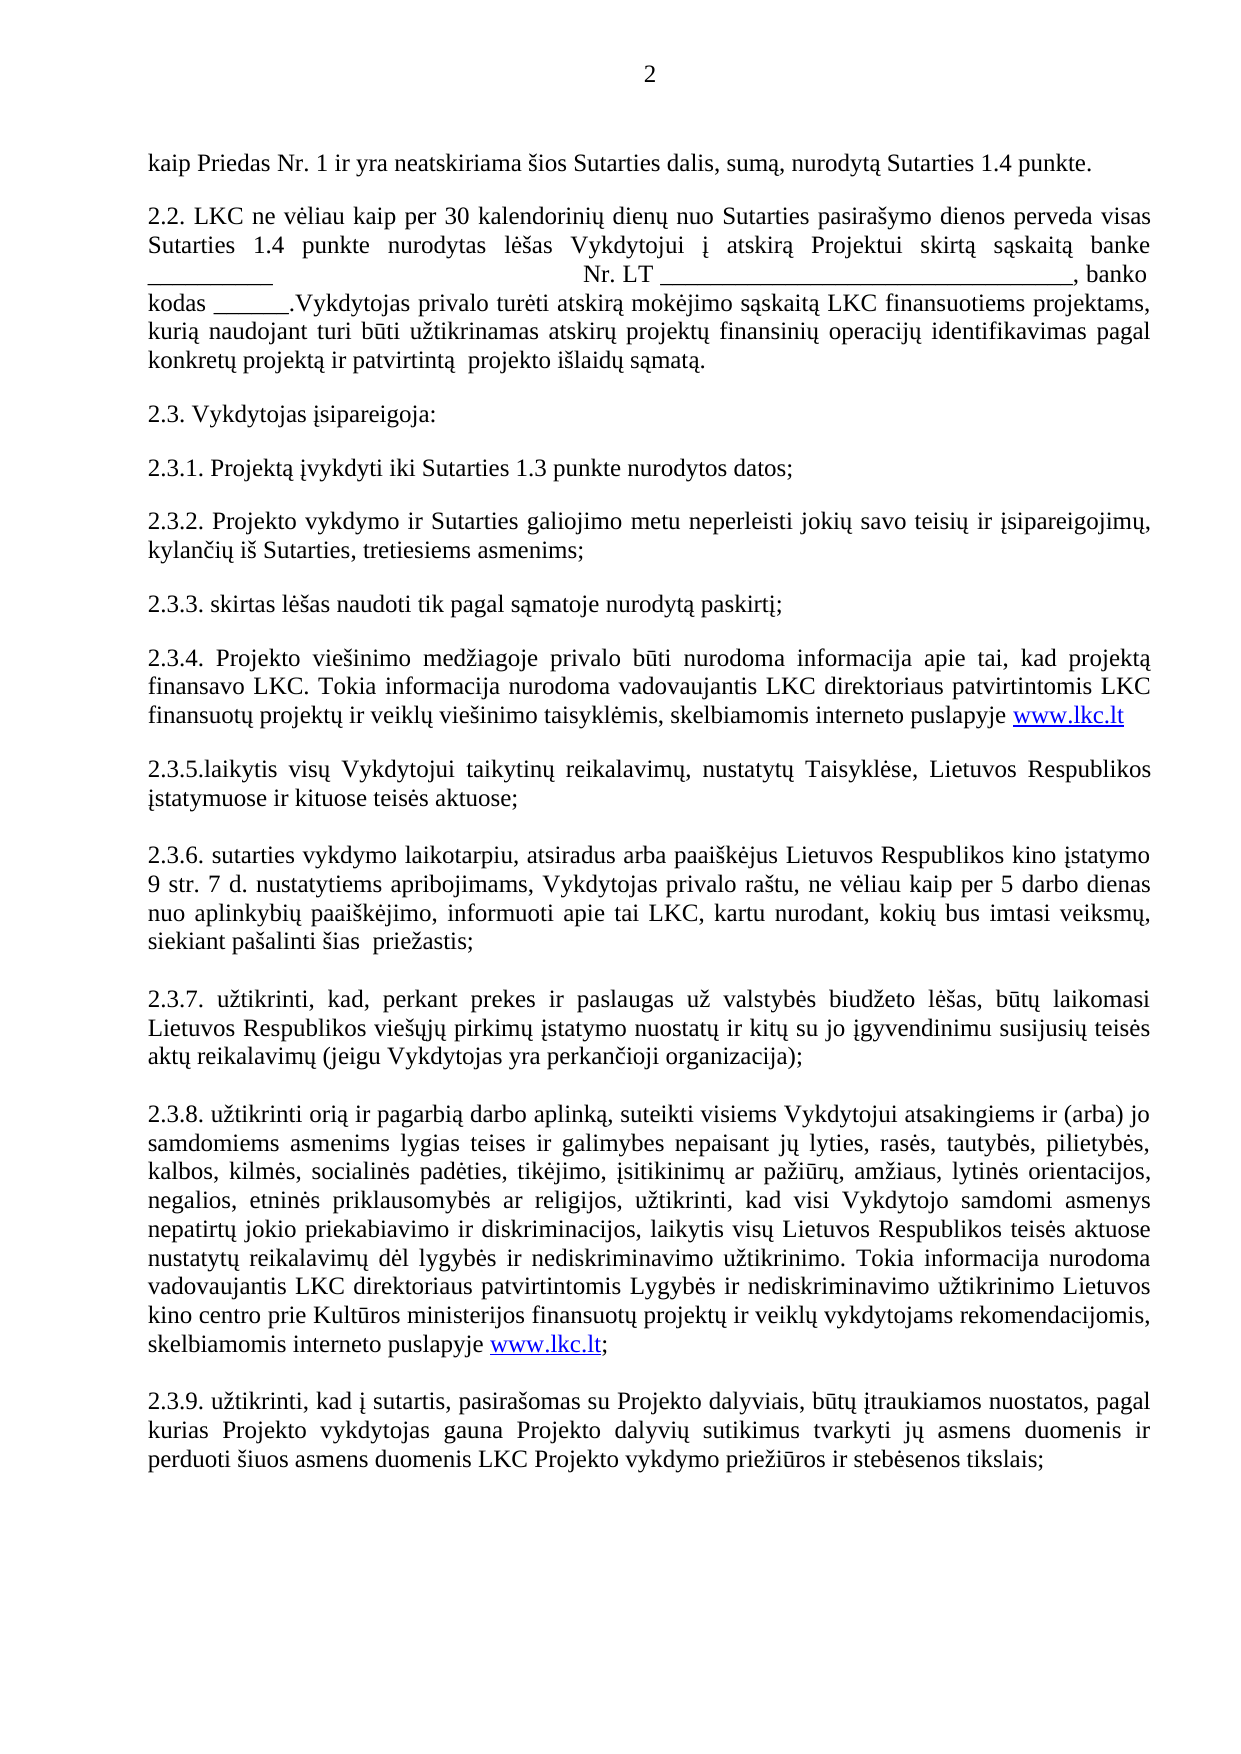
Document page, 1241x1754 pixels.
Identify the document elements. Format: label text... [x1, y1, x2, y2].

list 2.3.3. skirtas lėšas naudoti tik pagal sąmatoje nurodytą paskirtį; [148, 589, 1152, 618]
list 2.3.7. užtikrinti, kad, perkant prekes ir paslaugas už valstybės biudžeto lėšas, būtų laikomasi Lietuvos Respublikos viešųjų pirkimų įstatymo nuostatų ir kitų su jo įgyvendinimu susijusių teisės aktų reikalavimų (jeigu Vykdytojas yra perkančioji organizacija); [148, 984, 1152, 1070]
list 2.3.8. užtikrinti orią ir pagarbią darbo aplinką, suteikti visiems Vykdytojui atsakingiems ir (arba) jo samdomiems asmenims lygias teises ir galimybes nepaisant jų lyties, rasės, tautybės, pilietybės, kalbos, kilmės, socialinės padėties, tikėjimo, įsitikinimų ar pažiūrų, amžiaus, lytinės orientacijos, negalios, etninės priklausomybės ar religijos, užtikrinti, kad visi Vykdytojo samdomi asmenys nepatirtų jokio priekabiavimo ir diskriminacijos, laikytis visų Lietuvos Respublikos teisės aktuose nustatytų reikalavimų dėl lygybės ir nediskriminavimo užtikrinimo. Tokia informacija nurodoma vadovaujantis LKC direktoriaus patvirtintomis Lygybės ir nediskriminavimo užtikrinimo Lietuvos kino centro prie Kultūros ministerijos finansuotų projektų ir veiklų vykdytojams rekomendacijomis, skelbiamomis interneto puslapyje www.lkc.lt; [148, 1099, 1152, 1358]
list 2.3.9. užtikrinti, kad į sutartis, pasirašomas su Projekto dalyviais, būtų įtraukiamos nuostatos, pagal kurias Projekto vykdytojas gauna Projekto dalyvių sutikimus tvarkyti jų asmens duomenis ir perduoti šiuos asmens duomenis LKC Projekto vykdymo priežiūros ir stebėsenos tikslais; [148, 1386, 1152, 1473]
list 2.3.1. Projektą įvykdyti iki Sutarties 1.3 punkte nurodytos datos; [148, 453, 1152, 481]
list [148, 148, 1152, 176]
text 2.2. LKC ne vėliau kaip per 30 kalendorinių dienų nuo Sutarties pasirašymo dienos perveda visas Sutarties 1.4 punkte nurodytas lėšas Vykdytojui į atskirą Projektui skirtą sąskaitą banke __________ Nr. LT _________________________________, banko kodas ______.Vykdytojas privalo turėti atskirą mokėjimo sąskaitą LKC finansuotiems projektams, kurią naudojant turi būti užtikrinamas atskirų projektų finansinių operacijų identifikavimas pagal konkretų projektą ir patvirtintą projekto išlaidų sąmatą. [148, 201, 1152, 374]
text 2.3.4. Projekto viešinimo medžiagoje privalo būti nurodoma informacija apie tai, kad projektą finansavo LKC. Tokia informacija nurodoma vadovaujantis LKC direktoriaus patvirtintomis LKC finansuotų projektų ir veiklų viešinimo taisyklėmis, skelbiamomis interneto puslapyje www.lkc.lt [148, 643, 1152, 729]
text 2.3.2. Projekto vykdymo ir Sutarties galiojimo metu neperleisti jokių savo teisių ir įsipareigojimų, kylančių iš Sutarties, tretiesiems asmenims; [148, 506, 1152, 564]
list 2.3.5.laikytis visų Vykdytojui taikytinų reikalavimų, nustatytų Taisyklėse, Lietuvos Respublikos įstatymuose ir kituose teisės aktuose; [148, 754, 1152, 811]
list 2.3. Vykdytojas įsipareigoja: [148, 399, 1152, 428]
list 2.3.6. sutarties vykdymo laikotarpiu, atsiradus arba paaiškėjus Lietuvos Respublikos kino įstatymo 9 str. 7 d. nustatytiems apribojimams, Vykdytojas privalo raštu, ne vėliau kaip per 5 darbo dienas nuo aplinkybių paaiškėjimo, informuoti apie tai LKC, kartu nurodant, kokių bus imtasi veiksmų, siekiant pašalinti šias priežastis; [148, 840, 1152, 955]
